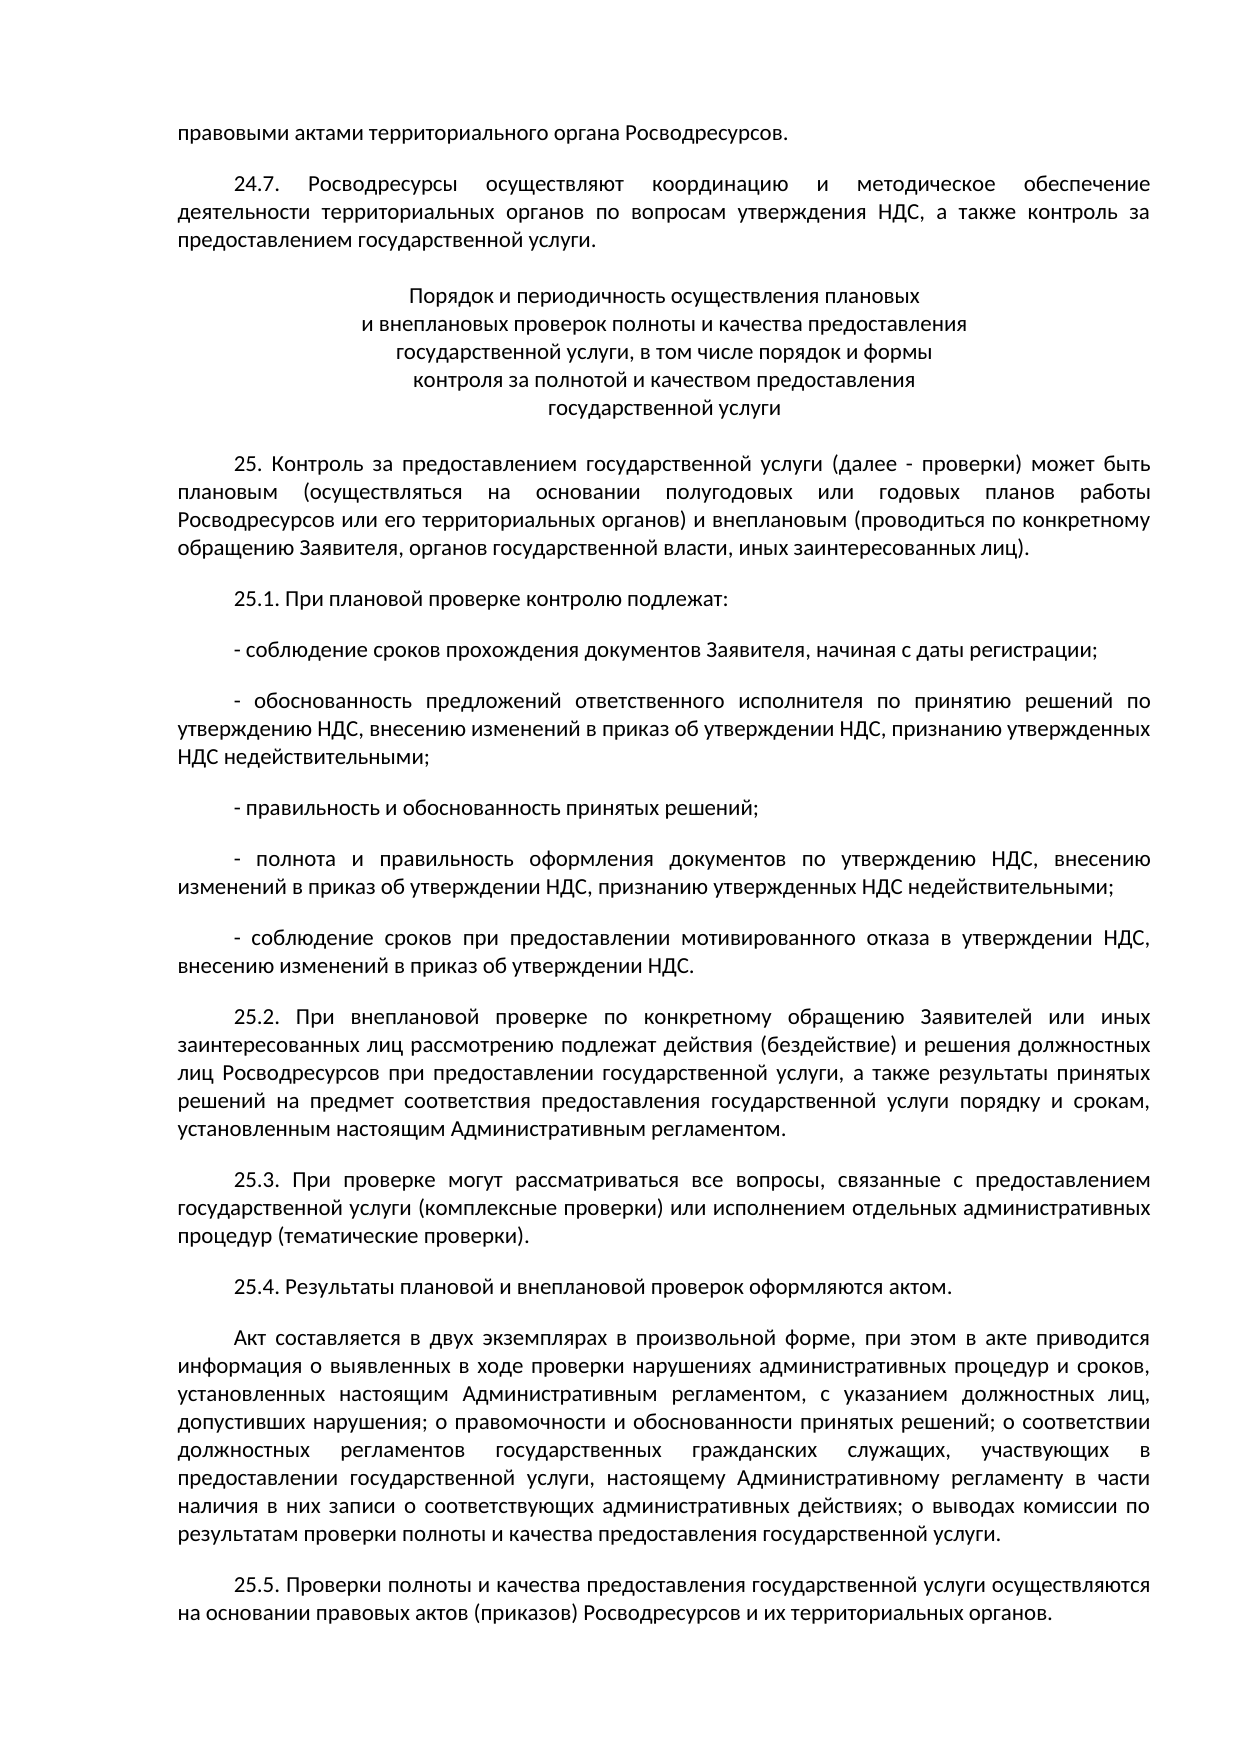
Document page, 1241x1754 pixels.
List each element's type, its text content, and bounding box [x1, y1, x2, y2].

text государственной услуги [177, 393, 1152, 421]
text и внеплановых проверок полноты и качества предоставления [177, 309, 1152, 337]
text - соблюдение сроков прохождения документов Заявителя, начиная с даты регистрации; [177, 635, 1152, 663]
text 25.4. Результаты плановой и внеплановой проверок оформляются актом. [177, 1272, 1152, 1300]
text - обоснованность предложений ответственного исполнителя по принятию решений по утверждению НДС, внесению изменений в приказ об утверждении НДС, признанию утвержденных НДС недействительными; [177, 686, 1152, 770]
text - правильность и обоснованность принятых решений; [177, 793, 1152, 821]
text - соблюдение сроков при предоставлении мотивированного отказа в утверждении НДС, внесению изменений в приказ об утверждении НДС. [177, 923, 1152, 979]
text 25.2. При внеплановой проверке по конкретному обращению Заявителей или иных заинтересованных лиц рассмотрению подлежат действия (бездействие) и решения должностных лиц Росводресурсов при предоставлении государственной услуги, а также результаты принятых решений на предмет соответствия предоставления государственной услуги порядку и срокам, установленным настоящим Административным регламентом. [177, 1002, 1152, 1142]
text 25. Контроль за предоставлением государственной услуги (далее - проверки) может быть плановым (осуществляться на основании полугодовых или годовых планов работы Росводресурсов или его территориальных органов) и внеплановым (проводиться по конкретному обращению Заявителя, органов государственной власти, иных заинтересованных лиц). [177, 449, 1152, 561]
text 25.3. При проверке могут рассматриваться все вопросы, связанные с предоставлением государственной услуги (комплексные проверки) или исполнением отдельных административных процедур (тематические проверки). [177, 1165, 1152, 1249]
text государственной услуги, в том числе порядок и формы [177, 337, 1152, 365]
text Акт составляется в двух экземплярах в произвольной форме, при этом в акте приводится информация о выявленных в ходе проверки нарушениях административных процедур и сроков, установленных настоящим Административным регламентом, с указанием должностных лиц, допустивших нарушения; о правомочности и обоснованности принятых решений; о соответствии должностных регламентов государственных гражданских служащих, участвующих в предоставлении государственной услуги, настоящему Административному регламенту в части наличия в них записи о соответствующих административных действиях; о выводах комиссии по результатам проверки полноты и качества предоставления государственной услуги. [177, 1323, 1152, 1547]
text 25.5. Проверки полноты и качества предоставления государственной услуги осуществляются на основании правовых актов (приказов) Росводресурсов и их территориальных органов. [177, 1570, 1152, 1626]
text контроля за полнотой и качеством предоставления [177, 365, 1152, 393]
text Порядок и периодичность осуществления плановых [177, 281, 1152, 309]
text 24.7. Росводресурсы осуществляют координацию и методическое обеспечение деятельности территориальных органов по вопросам утверждения НДС, а также контроль за предоставлением государственной услуги. [177, 169, 1152, 253]
text - полнота и правильность оформления документов по утверждению НДС, внесению изменений в приказ об утверждении НДС, признанию утвержденных НДС недействительными; [177, 844, 1152, 900]
text 25.1. При плановой проверке контролю подлежат: [177, 584, 1152, 612]
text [177, 118, 1152, 146]
